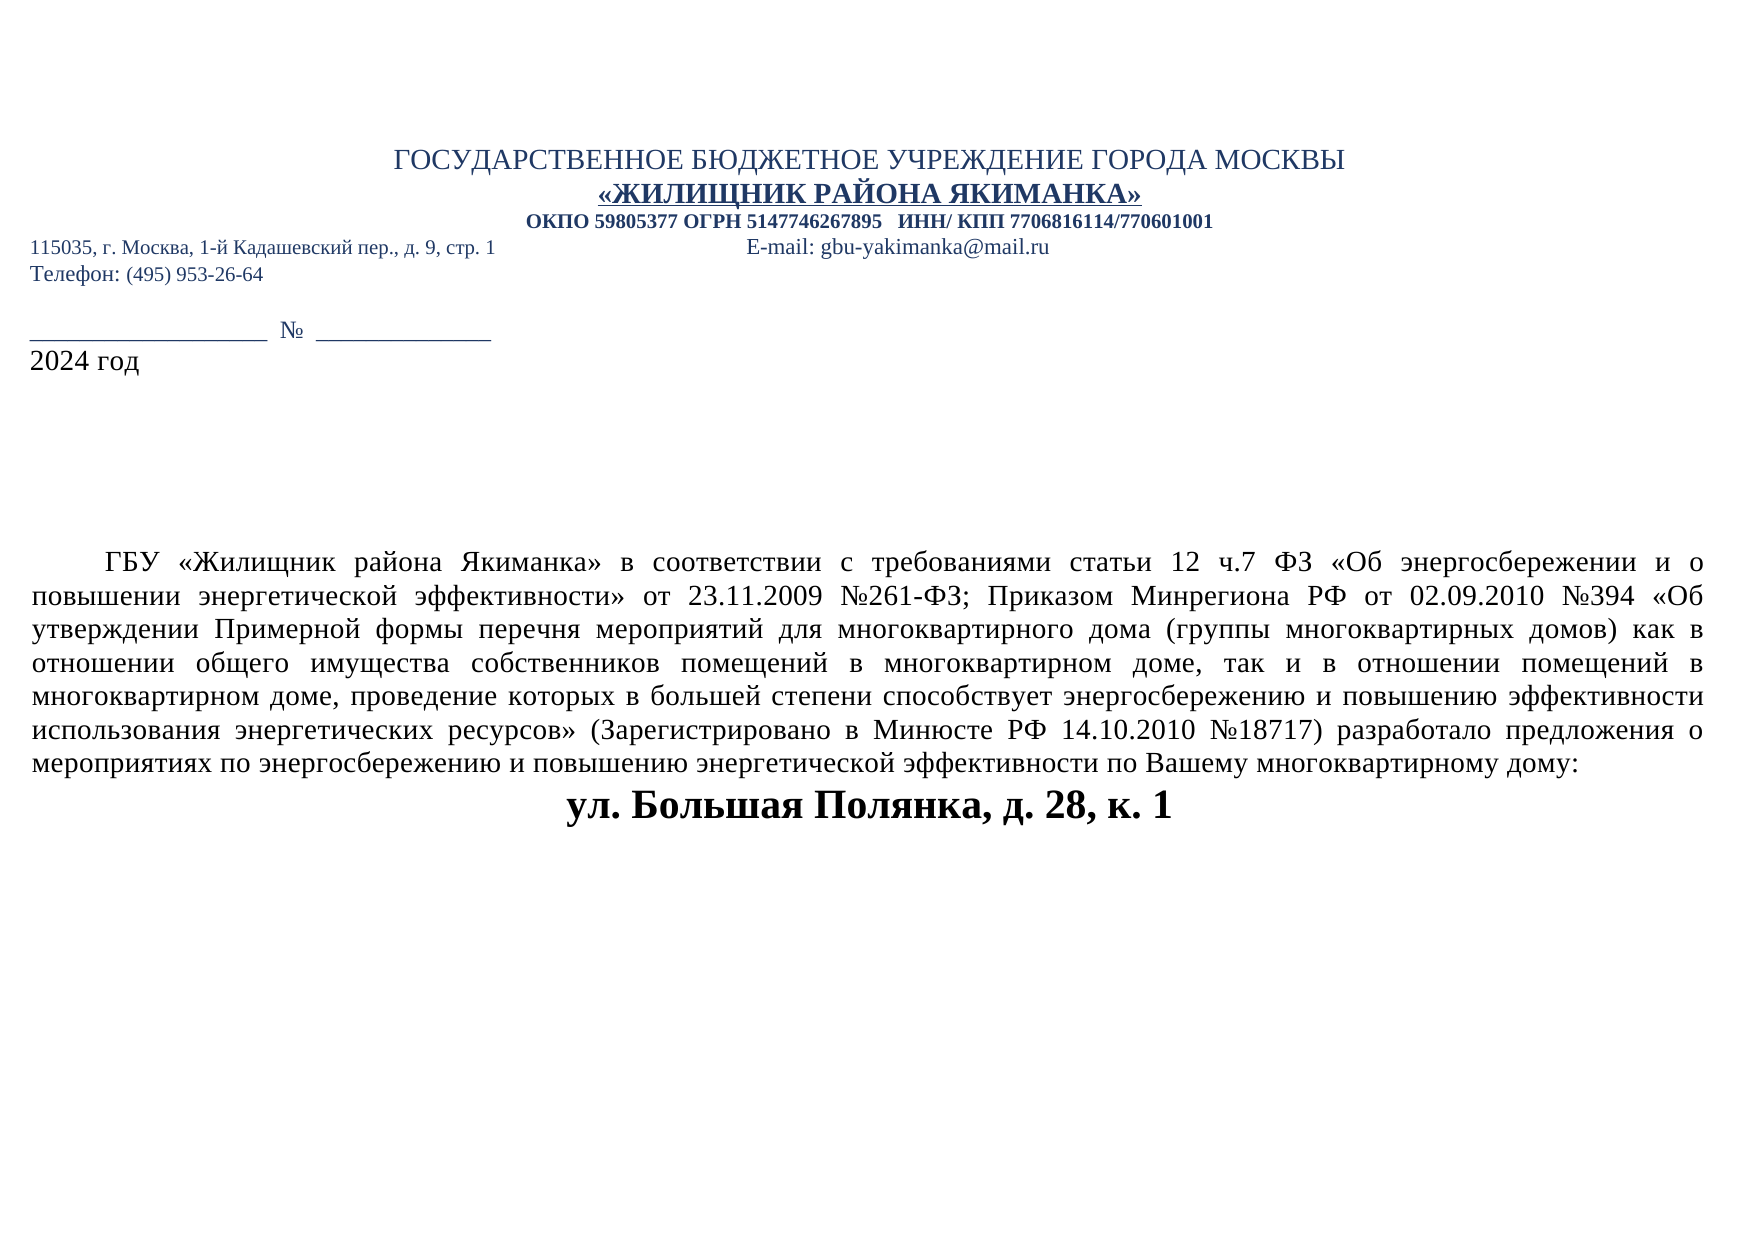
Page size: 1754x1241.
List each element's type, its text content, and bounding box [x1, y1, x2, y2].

text ГОСУДАРСТВЕННОЕ БЮДЖЕТНОЕ УЧРЕЖДЕНИЕ ГОРОДА МОСКВЫ [29, 142, 1709, 176]
text ОКПО 59805377 ОГРН 5147746267895 ИНН/ КПП 7706816114/770601001 [29, 209, 1709, 233]
text Телефон: (495) 953-26-64 [29, 260, 1709, 286]
text ул. Большая Полянка, д. 28, к. 1 [29, 779, 1709, 827]
text 115035, г. Москва, 1-й Кадашевский пер., д. 9, стр. 1 E-mail: gbu-yakimanka@mail.ru [29, 233, 1709, 260]
text ГБУ «Жилищник района Якиманка» в соответствии с требованиями статьи 12 ч.7 ФЗ «Об энергосбережении и о повышении энергетической эффективности» от 23.11.2009 №261-ФЗ; Приказом Минрегиона РФ от 02.09.2010 №394 «Об утверждении Примерной формы перечня мероприятий для многоквартирного дома (группы многоквартирных домов) как в отношении общего имущества собственников помещений в многоквартирном доме, так и в отношении помещений в многоквартирном доме, проведение которых в большей степени способствует энергосбережению и повышению эффективности использования энергетических ресурсов» (Зарегистрировано в Минюсте РФ 14.10.2010 №18717) разработало предложения о мероприятиях по энергосбережению и повышению энергетической эффективности по Вашему многоквартирному дому: [32, 545, 1707, 779]
text «ЖИЛИЩНИК РАЙОНА ЯКИМАНКА» [29, 176, 1709, 209]
text 2024 год [29, 343, 1707, 377]
text ___________________ № ______________ [29, 315, 1709, 343]
